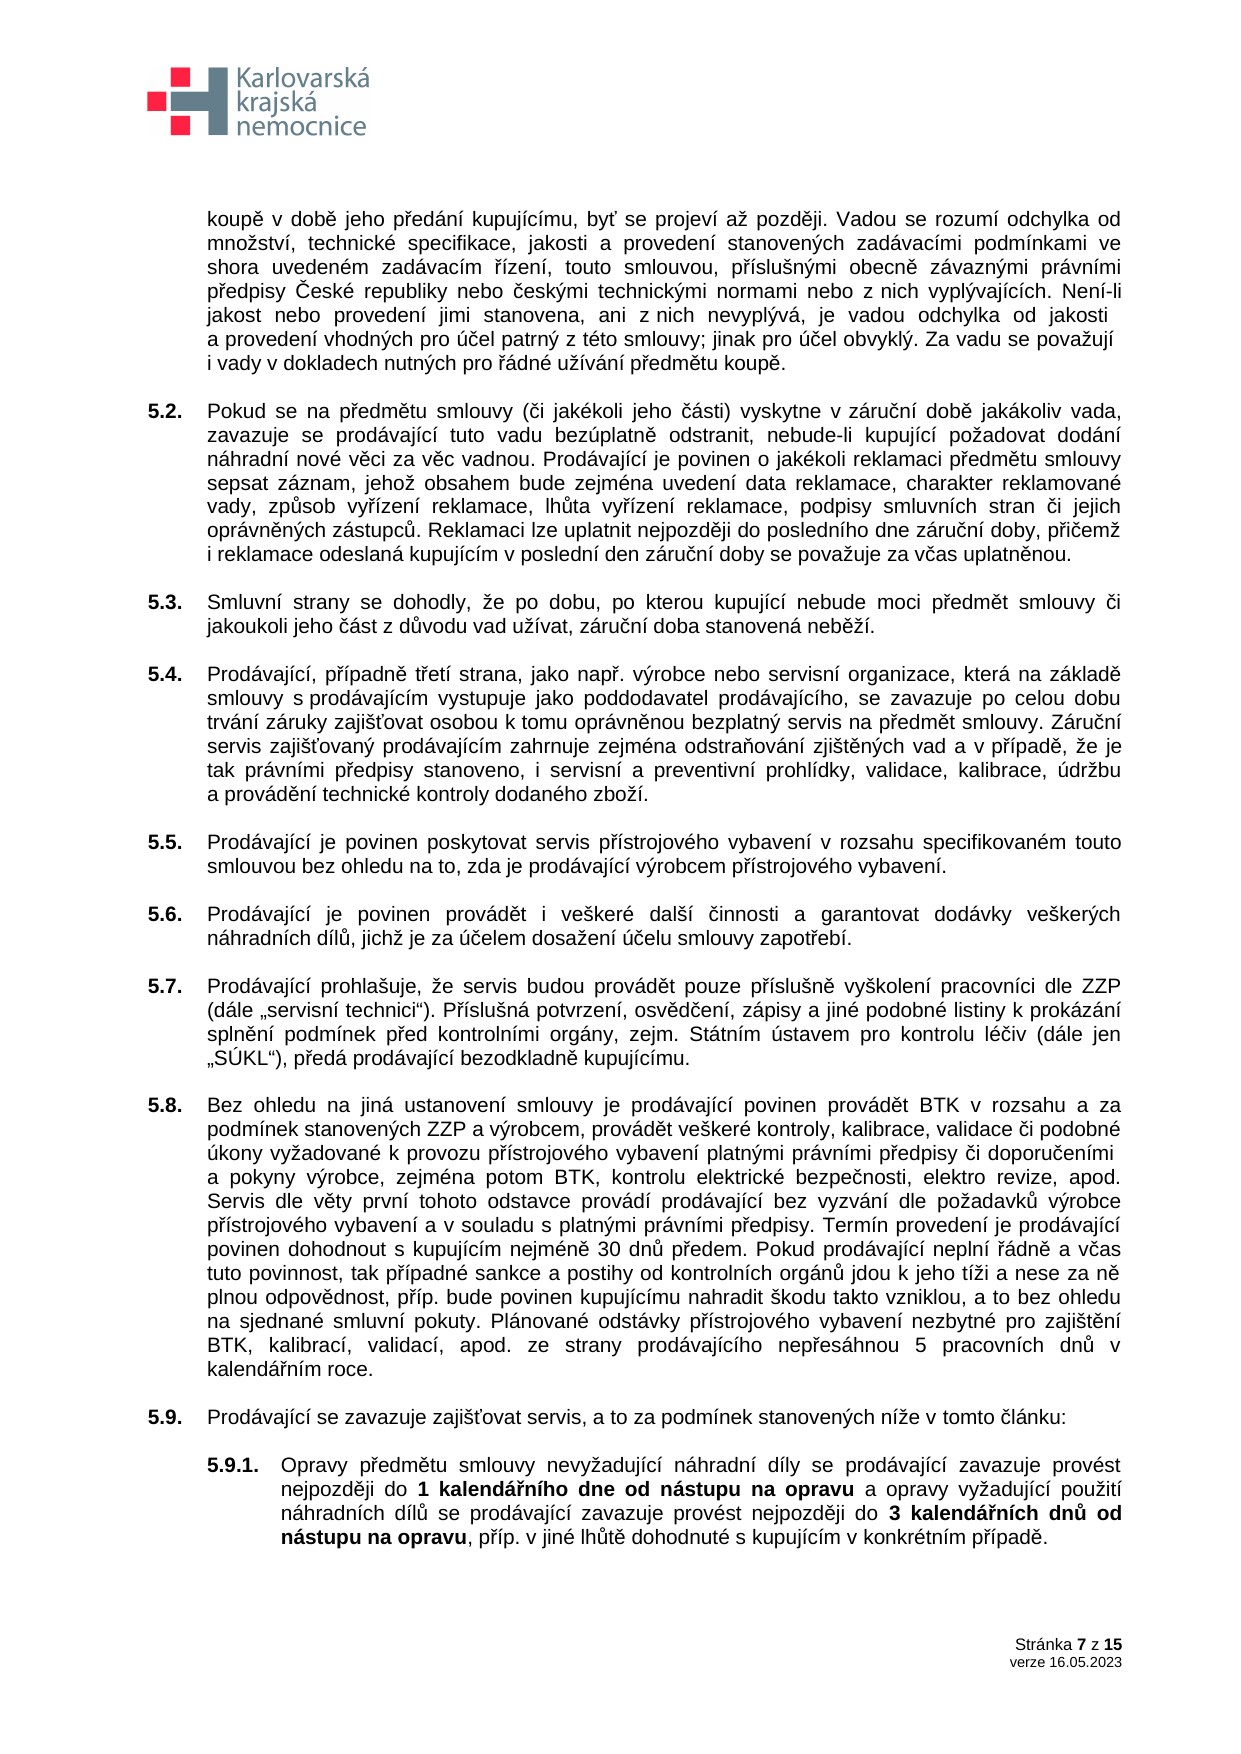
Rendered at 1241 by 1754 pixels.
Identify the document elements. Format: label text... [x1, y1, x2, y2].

subtitle Pokud se na předmětu smlouvy (či jakékoli jeho části) vyskytne v záruční době jakákoliv vada, zavazuje se prodávající tuto vadu bezúplatně odstranit, nebude-li kupující požadovat dodání náhradní nové věci za věc vadnou. Prodávající je povinen o jakékoli reklamaci předmětu smlouvy sepsat záznam, jehož obsahem bude zejména uvedení data reklamace, charakter reklamované vady, způsob vyřízení reklamace, lhůta vyřízení reklamace, podpisy smluvních stran či jejich oprávněných zástupců. Reklamaci lze uplatnit nejpozději do posledního dne záruční doby, přičemž i reklamace odeslaná kupujícím v poslední den záruční doby se považuje za včas uplatněnou. [148, 398, 1122, 566]
list Opravy předmětu smlouvy nevyžadující náhradní díly se prodávající zavazuje provést nejpozději do 1 kalendářního dne od nástupu na opravu a opravy vyžadující použití náhradních dílů se prodávající zavazuje provést nejpozději do 3 kalendářních dnů od nástupu na opravu, příp. v jiné lhůtě dohodnuté s kupujícím v konkrétním případě. [207, 1453, 1122, 1548]
subtitle Bez ohledu na jiná ustanovení smlouvy je prodávající povinen provádět BTK v rozsahu a za podmínek stanovených ZZP a výrobcem, provádět veškeré kontroly, kalibrace, validace či podobné úkony vyžadované k provozu přístrojového vybavení platnými právními předpisy či doporučeními a pokyny výrobce, zejména potom BTK, kontrolu elektrické bezpečnosti, elektro revize, apod. Servis dle věty první tohoto odstavce provádí prodávající bez vyzvání dle požadavků výrobce přístrojového vybavení a v souladu s platnými právními předpisy. Termín provedení je prodávající povinen dohodnout s kupujícím nejméně 30 dnů předem. Pokud prodávající neplní řádně a včas tuto povinnost, tak případné sankce a postihy od kontrolních orgánů jdou k jeho tíži a nese za ně plnou odpovědnost, příp. bude povinen kupujícímu nahradit škodu takto vzniklou, a to bez ohledu na sjednané smluvní pokuty. Plánované odstávky přístrojového vybavení nezbytné pro zajištění BTK, kalibrací, validací, apod. ze strany prodávajícího nepřesáhnou 5 pracovních dnů v kalendářním roce. [148, 1093, 1122, 1381]
subtitle Prodávající, případně třetí strana, jako např. výrobce nebo servisní organizace, která na základě smlouvy s prodávajícím vystupuje jako poddodavatel prodávajícího, se zavazuje po celou dobu trvání záruky zajišťovat osobou k tomu oprávněnou bezplatný servis na předmět smlouvy. Záruční servis zajišťovaný prodávajícím zahrnuje zejména odstraňování zjištěných vad a v případě, že je tak právními předpisy stanoveno, i servisní a preventivní prohlídky, validace, kalibrace, údržbu a provádění technické kontroly dodaného zboží. [148, 662, 1122, 806]
picture [147, 67, 373, 136]
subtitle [148, 207, 1122, 374]
subtitle Smluvní strany se dohodly, že po dobu, po kterou kupující nebude moci předmět smlouvy či jakoukoli jeho část z důvodu vad užívat, záruční doba stanovená neběží. [148, 590, 1122, 638]
subtitle Prodávající je povinen provádět i veškeré další činnosti a garantovat dodávky veškerých náhradních dílů, jichž je za účelem dosažení účelu smlouvy zapotřebí. [148, 902, 1122, 949]
subtitle Prodávající prohlašuje, že servis budou provádět pouze příslušně vyškolení pracovníci dle ZZP (dále „servisní technici“). Příslušná potvrzení, osvědčení, zápisy a jiné podobné listiny k prokázání splnění podmínek před kontrolními orgány, zejm. Státním ústavem pro kontrolu léčiv (dále jen „SÚKL“), předá prodávající bezodkladně kupujícímu. [148, 973, 1122, 1069]
subtitle Prodávající je povinen poskytovat servis přístrojového vybavení v rozsahu specifikovaném touto smlouvou bez ohledu na to, zda je prodávající výrobcem přístrojového vybavení. [148, 830, 1122, 878]
subtitle Prodávající se zavazuje zajišťovat servis, a to za podmínek stanovených níže v tomto článku: [148, 1405, 1122, 1429]
